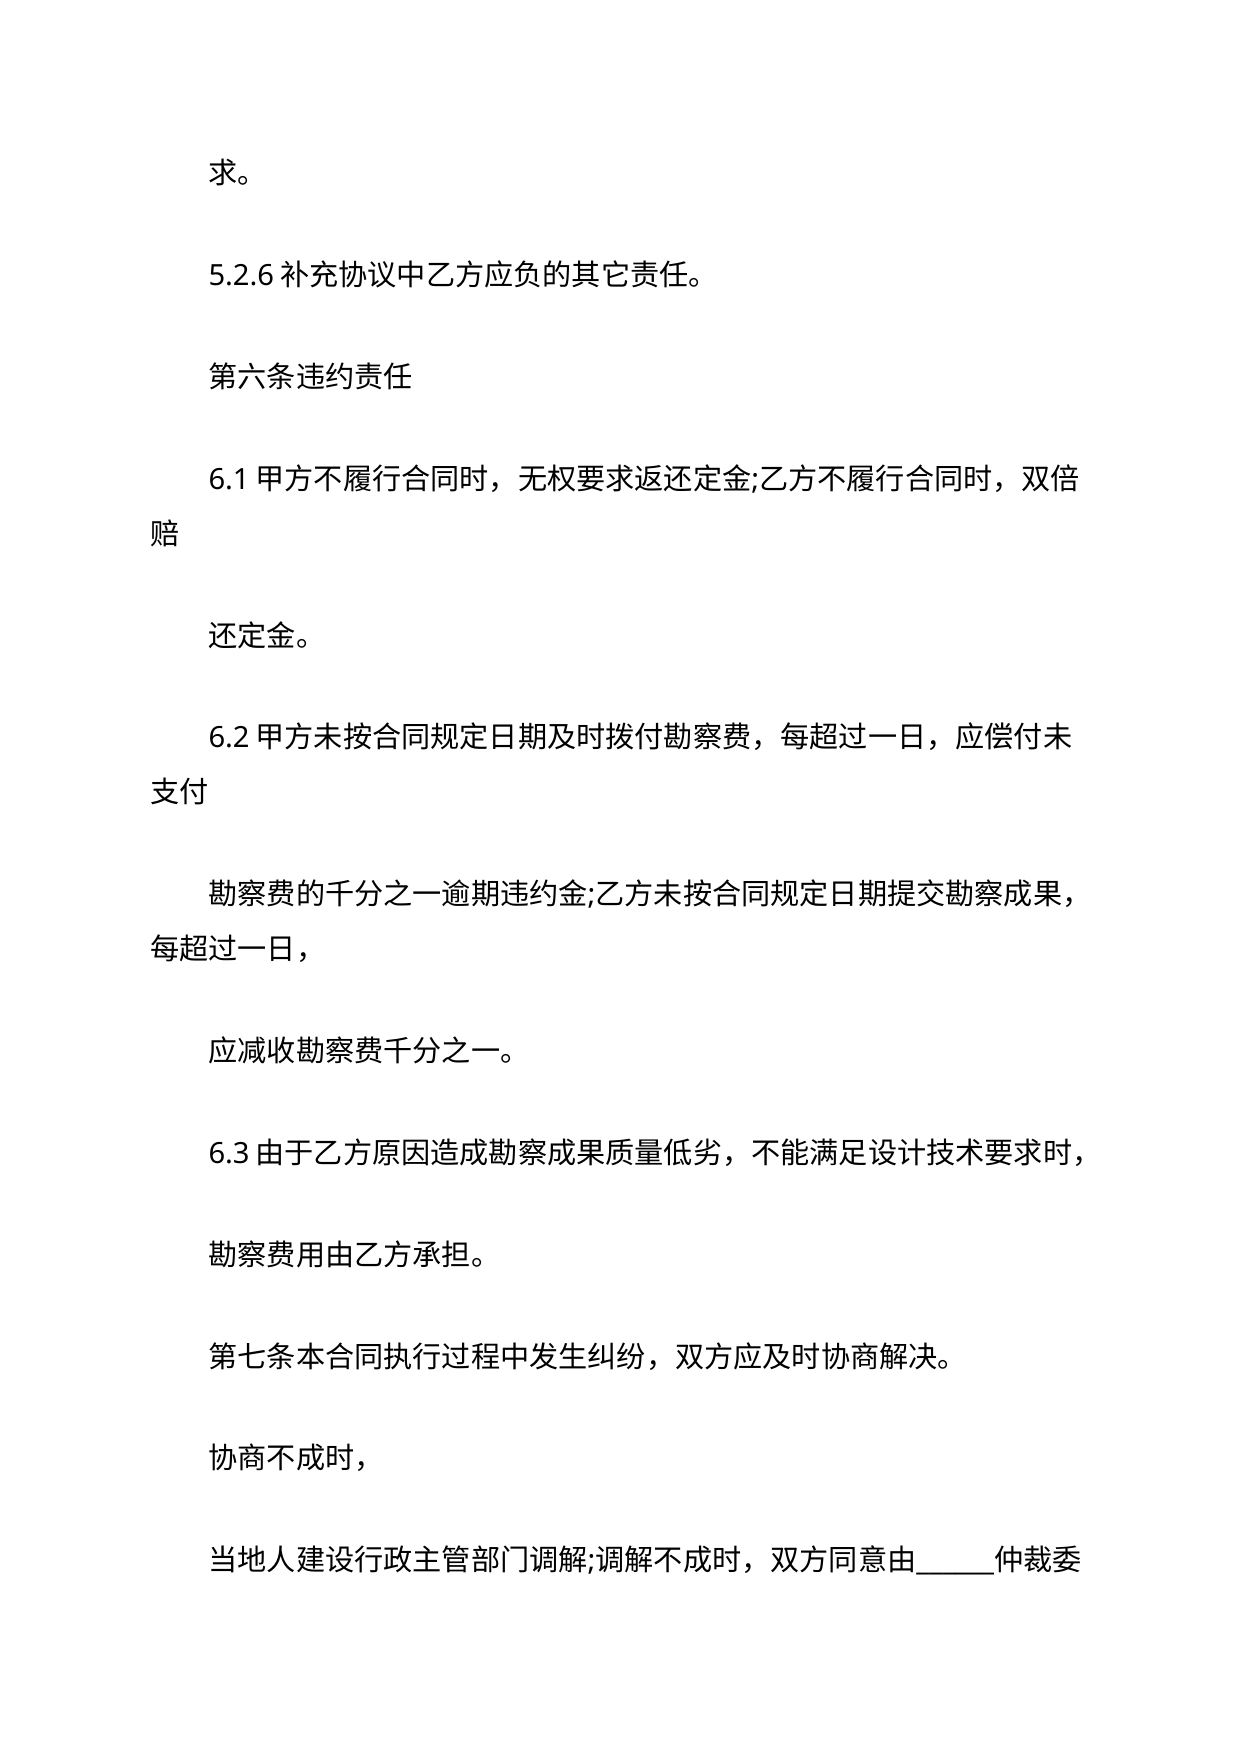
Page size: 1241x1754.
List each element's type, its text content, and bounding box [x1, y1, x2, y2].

text 6.3由于乙方原因造成勘察成果质量低劣，不能满足设计技术要求时， [150, 1129, 1090, 1172]
text 协商不成时， [150, 1435, 1090, 1477]
text 第七条本合同执行过程中发生纠纷，双方应及时协商解决。 [150, 1333, 1090, 1375]
text 应减收勘察费千分之一。 [150, 1028, 1090, 1070]
text 第六条违约责任 [150, 354, 1090, 396]
text 5.2.6补充协议中乙方应负的其它责任。 [150, 252, 1090, 294]
text 还定金。 [150, 612, 1090, 654]
text 6.2甲方未按合同规定日期及时拨付勘察费，每超过一日，应偿付未支付 [150, 714, 1090, 811]
text 勘察费的千分之一逾期违约金;乙方未按合同规定日期提交勘察成果，每超过一日， [150, 871, 1090, 968]
text 6.1甲方不履行合同时，无权要求返还定金;乙方不履行合同时，双倍赔 [150, 456, 1090, 553]
text 求。 [150, 150, 1090, 192]
text 勘察费用由乙方承担。 [150, 1231, 1090, 1274]
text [150, 1537, 1090, 1579]
